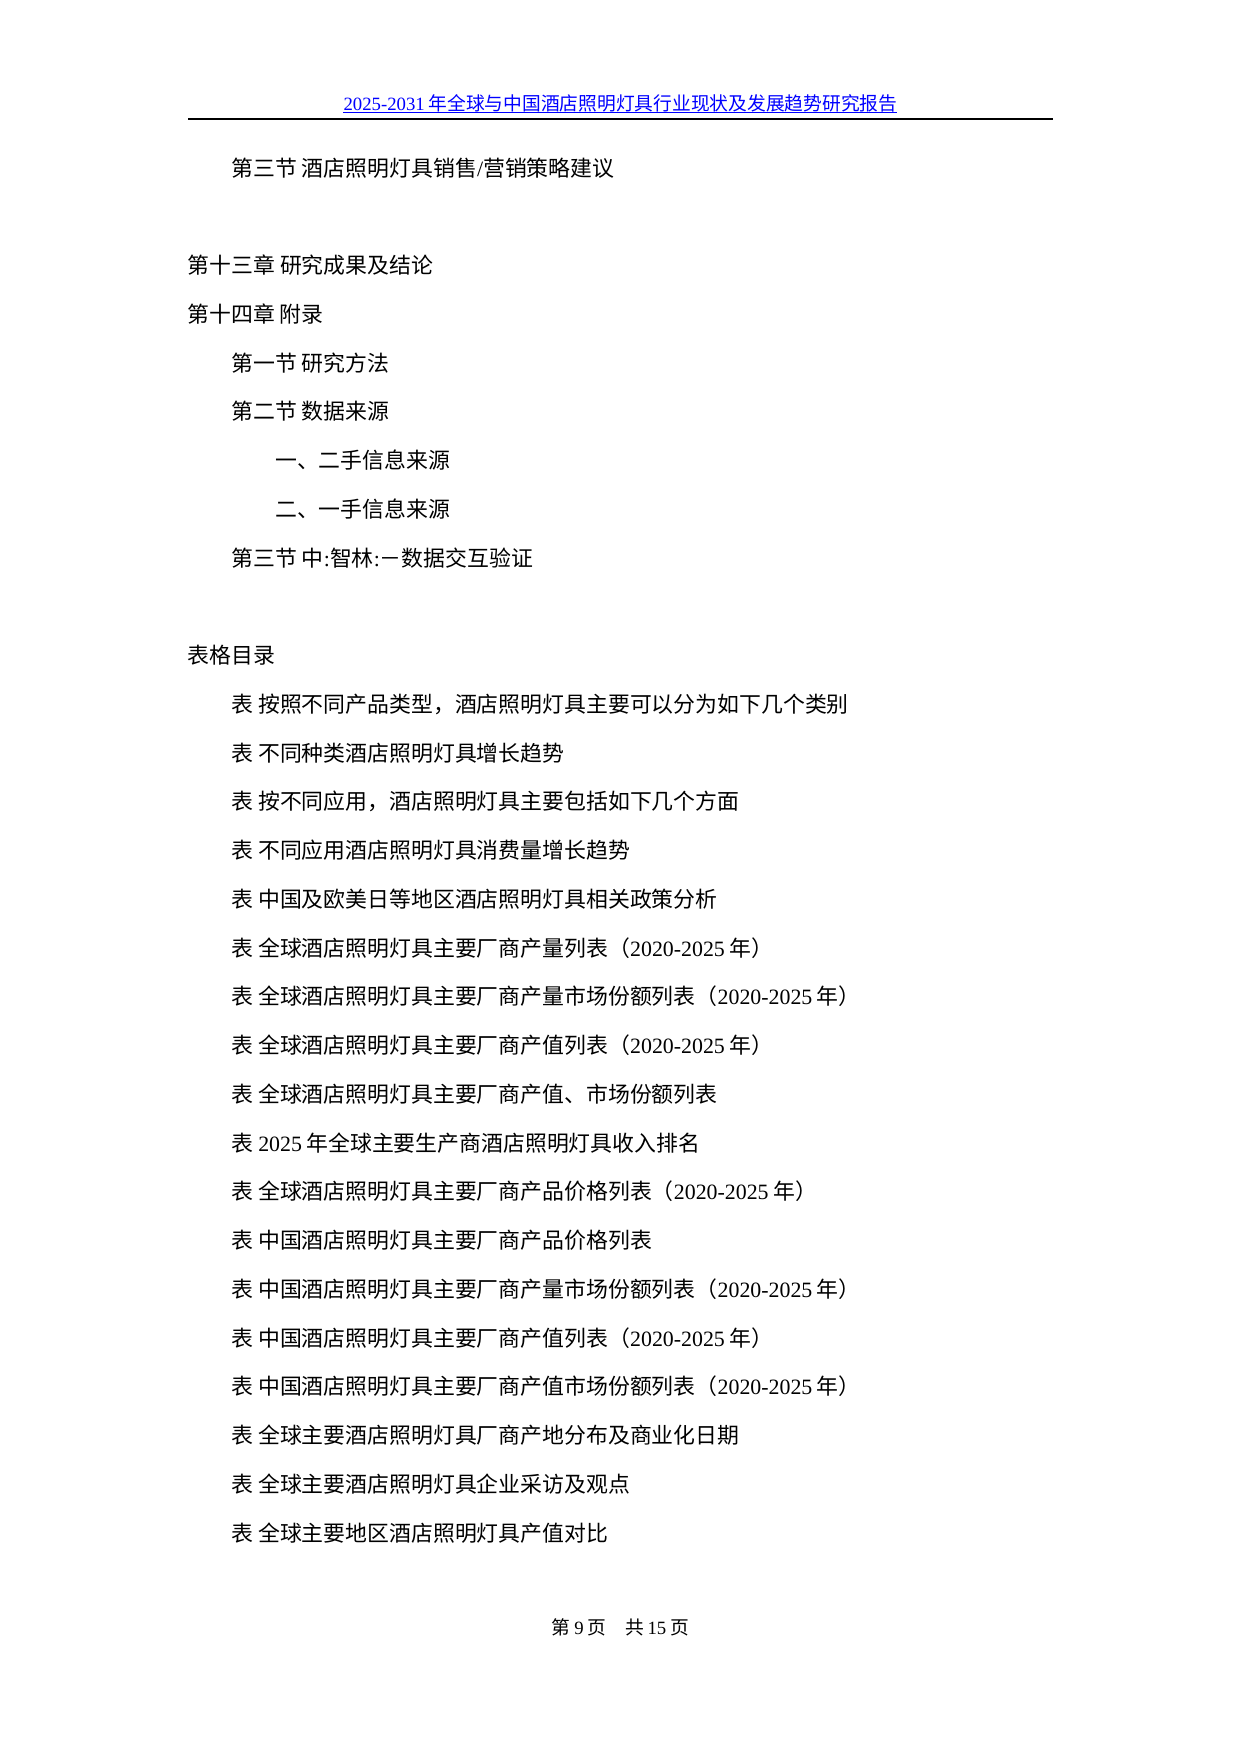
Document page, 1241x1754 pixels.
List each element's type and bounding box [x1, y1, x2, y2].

text [187, 150, 1053, 1548]
